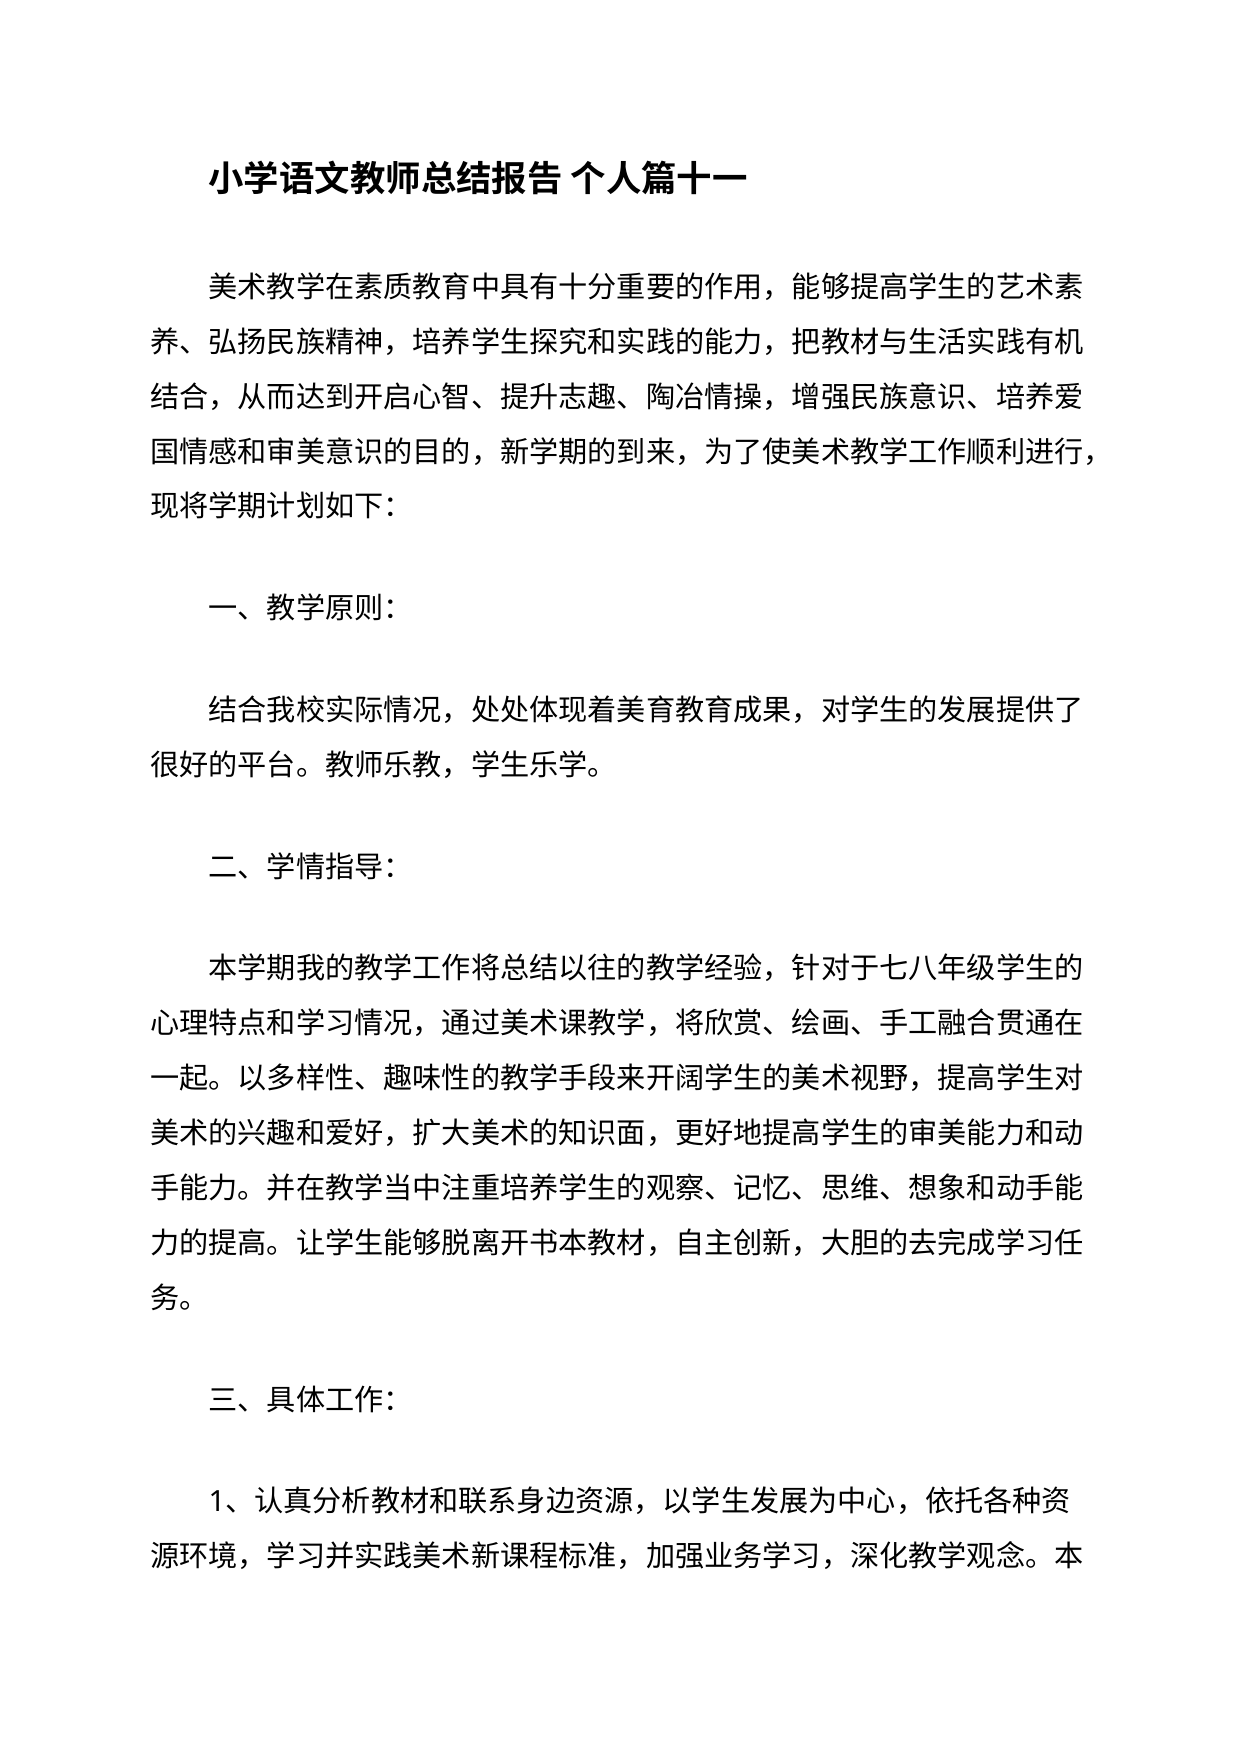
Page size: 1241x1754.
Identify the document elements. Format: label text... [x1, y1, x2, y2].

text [150, 1478, 1090, 1575]
text 小学语文教师总结报告 个人篇十一 [150, 150, 1090, 201]
text 二、学情指导： [150, 843, 1090, 886]
text 一、教学原则： [150, 585, 1090, 627]
text 结合我校实际情况，处处体现着美育教育成果，对学生的发展提供了很好的平台。教师乐教，学生乐学。 [150, 687, 1090, 784]
text 三、具体工作： [150, 1376, 1090, 1418]
text 本学期我的教学工作将总结以往的教学经验，针对于七八年级学生的心理特点和学习情况，通过美术课教学，将欣赏、绘画、手工融合贯通在一起。以多样性、趣味性的教学手段来开阔学生的美术视野，提高学生对美术的兴趣和爱好，扩大美术的知识面，更好地提高学生的审美能力和动手能力。并在教学当中注重培养学生的观察、记忆、思维、想象和动手能力的提高。让学生能够脱离开书本教材，自主创新，大胆的去完成学习任务。 [150, 945, 1090, 1317]
text 美术教学在素质教育中具有十分重要的作用，能够提高学生的艺术素养、弘扬民族精神，培养学生探究和实践的能力，把教材与生活实践有机结合，从而达到开启心智、提升志趣、陶冶情操，增强民族意识、培养爱国情感和审美意识的目的，新学期的到来，为了使美术教学工作顺利进行，现将学期计划如下： [150, 263, 1090, 525]
